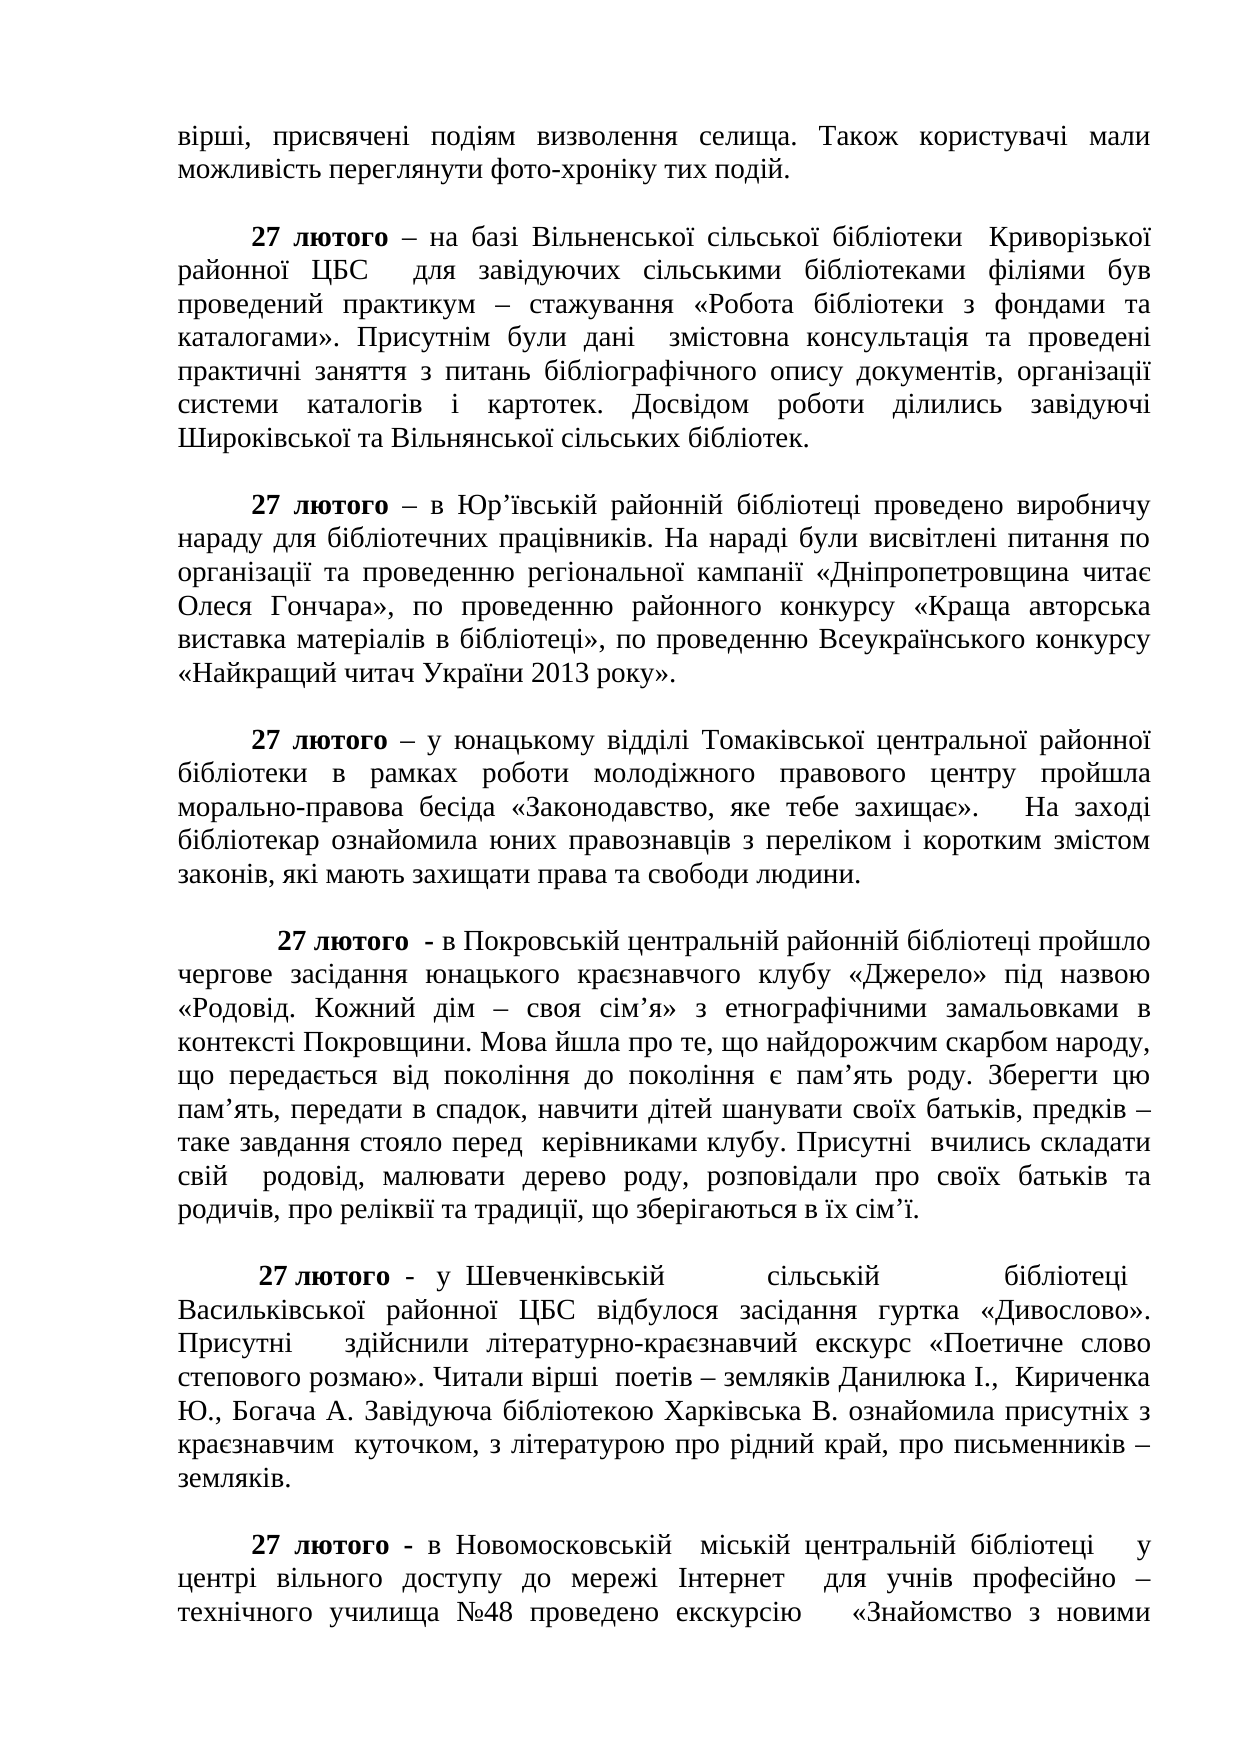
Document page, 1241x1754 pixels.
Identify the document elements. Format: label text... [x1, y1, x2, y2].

text 27 лютого – на базі Вільненської сільської бібліотеки Криворізької районної ЦБС для завідуючих сільськими бібліотеками філіями був проведений практикум – стажування «Робота бібліотеки з фондами та каталогами». Присутнім були дані змістовна консультація та проведені практичні заняття з питань бібліографічного опису документів, організації системи каталогів і картотек. Досвідом роботи ділились завідуючі Широківської та Вільнянської сільських бібліотек. [177, 219, 1152, 453]
text 27 лютого – в Юр’ївській районній бібліотеці проведено виробничу нараду для бібліотечних працівників. На нараді були висвітлені питання по організації та проведенню регіональної кампанії «Дніпропетровщина читає Олеся Гончара», по проведенню районного конкурсу «Краща авторська виставка матеріалів в бібліотеці», по проведенню Всеукраїнського конкурсу «Найкращий читач України 2013 року». [177, 487, 1152, 688]
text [177, 1527, 1152, 1627]
text 27 лютого - у Шевченківській сільській бібліотеці Васильківської районної ЦБС відбулося засідання гуртка «Дивослово». Присутні здійснили літературно-краєзнавчий екскурс «Поетичне слово степового розмаю». Читали вірші поетів – земляків Данилюка І., Кириченка Ю., Богача А. Завідуюча бібліотекою Харківська В. ознайомила присутніх з краєзнавчим куточком, з літературою про рідний край, про письменників – земляків. [177, 1258, 1152, 1493]
text 27 лютого – у юнацькому відділі Томаківської центральної районної бібліотеки в рамках роботи молодіжного правового центру пройшла морально-правова бесіда «Законодавство, яке тебе захищає». На заході бібліотекар ознайомила юних правознавців з переліком і коротким змістом законів, які мають захищати права та свободи людини. [177, 722, 1152, 889]
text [177, 118, 1152, 185]
text 27 лютого - в Покровській центральній районній бібліотеці пройшло чергове засідання юнацького краєзнавчого клубу «Джерело» під назвою «Родовід. Кожний дім – своя сім’я» з етнографічними замальовками в контексті Покровщини. Мова йшла про те, що найдорожчим скарбом народу, що передається від покоління до покоління є пам’ять роду. Зберегти цю пам’ять, передати в спадок, навчити дітей шанувати своїх батьків, предків – таке завдання стояло перед керівниками клубу. Присутні вчились складати свій родовід, малювати дерево роду, розповідали про своїх батьків та родичів, про реліквії та традиції, що зберігаються в їх сім’ї. [177, 923, 1152, 1225]
